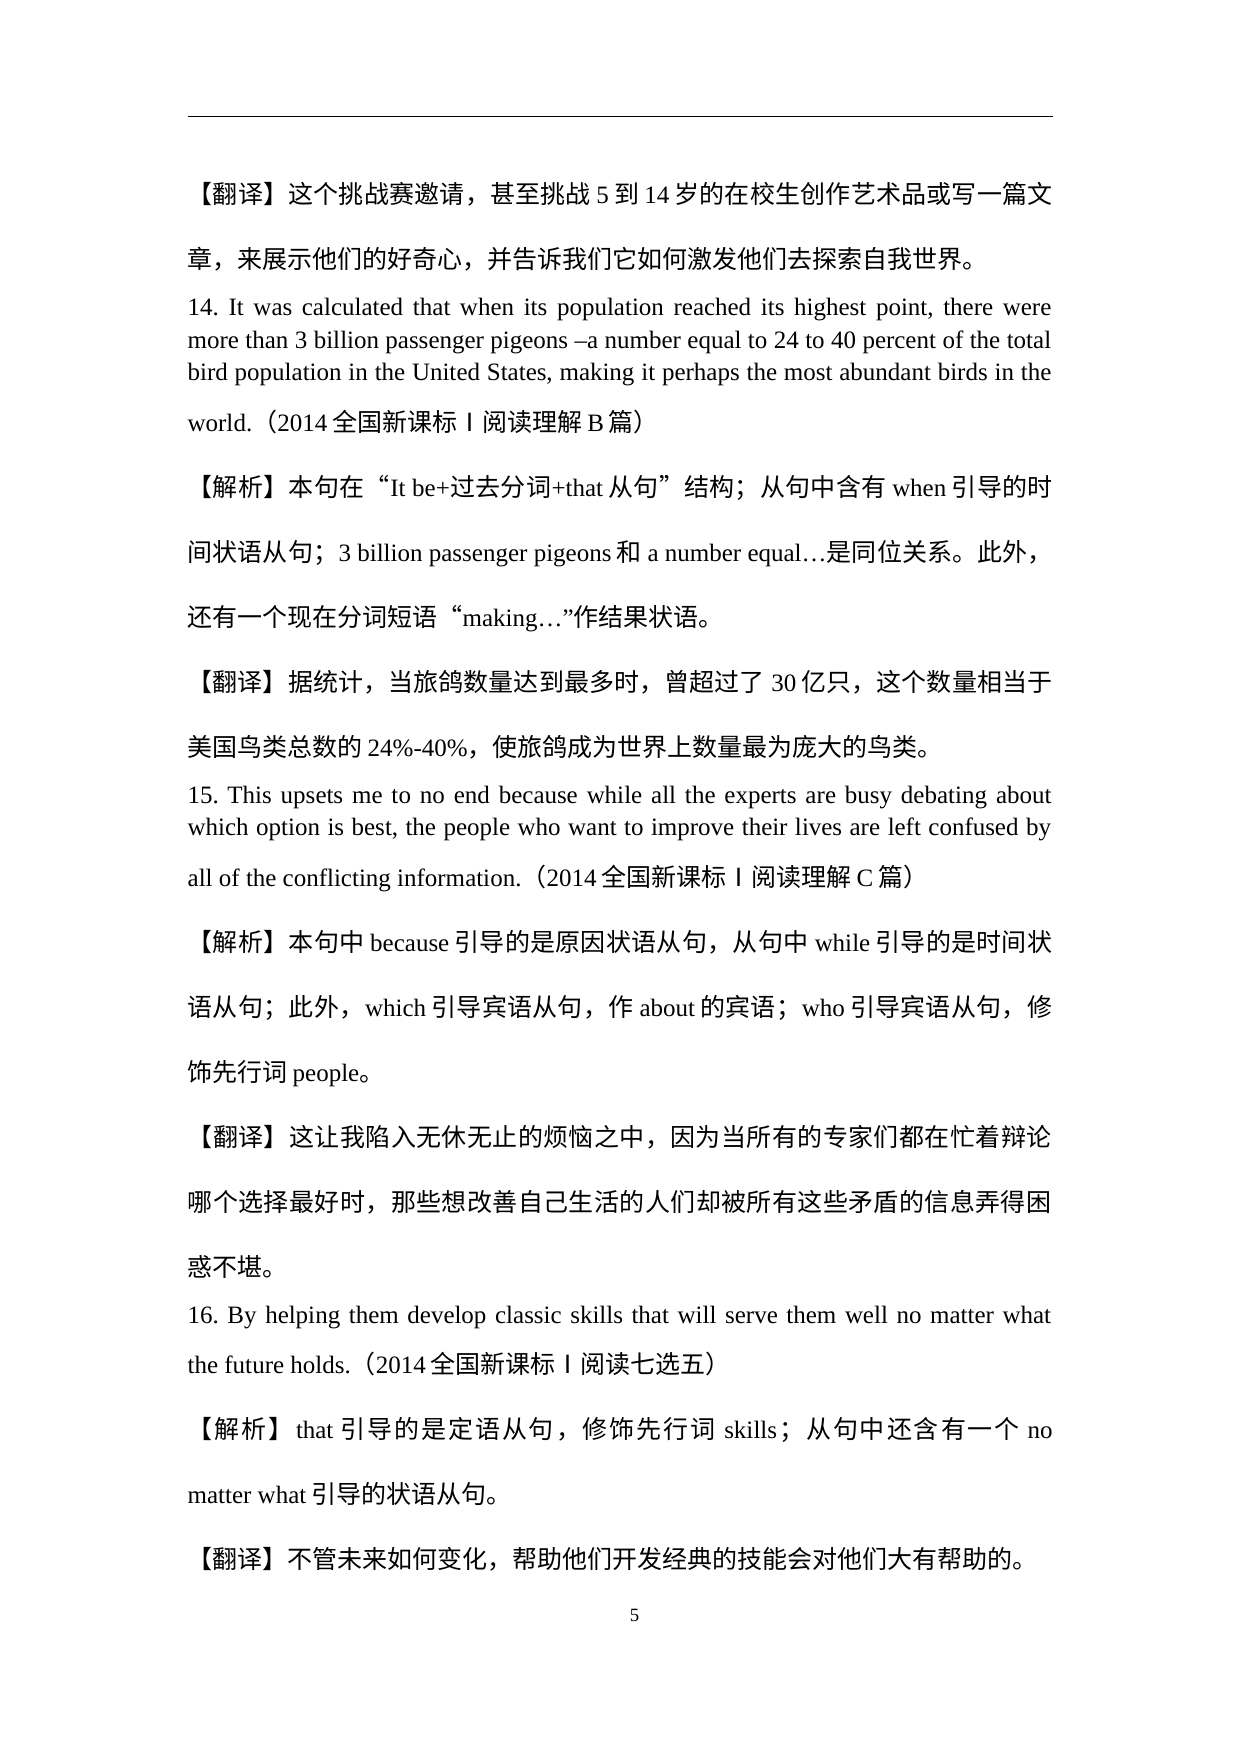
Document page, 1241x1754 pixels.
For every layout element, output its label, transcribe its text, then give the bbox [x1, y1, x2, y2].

text 【解析】that引导的是定语从句，修饰先行词skills；从句中还含有一个no matter what引导的状语从句。 [187, 1395, 1053, 1525]
text 15. This upsets me to no end because while all the experts are busy debating about which option is best, the people who want to improve their lives are left confused by all of the conflicting information.（2014全国新课标Ⅰ阅读理解C篇） [187, 778, 1053, 908]
text 【翻译】这个挑战赛邀请，甚至挑战5到14岁的在校生创作艺术品或写一篇文章，来展示他们的好奇心，并告诉我们它如何激发他们去探索自我世界。 [187, 160, 1053, 290]
text 【翻译】不管未来如何变化，帮助他们开发经典的技能会对他们大有帮助的。 [187, 1525, 1053, 1590]
text 【解析】本句中because引导的是原因状语从句，从句中while引导的是时间状语从句；此外，which引导宾语从句，作about的宾语；who引导宾语从句，修饰先行词people。 [187, 908, 1053, 1103]
text 【解析】本句在“It be+过去分词+that从句”结构；从句中含有when引导的时间状语从句；3 billion passenger pigeons和 a number equal…是同位关系。此外，还有一个现在分词短语“making…”作结果状语。 [187, 453, 1053, 648]
text 14. It was calculated that when its population reached its highest point, there were more than 3 billion passenger pigeons –a number equal to 24 to 40 percent of the total bird population in the United States, making it perhaps the most abundant birds in the world.（2014全国新课标Ⅰ阅读理解B篇） [187, 290, 1053, 453]
text 16. By helping them develop classic skills that will serve them well no matter what the future holds.（2014全国新课标Ⅰ阅读七选五） [187, 1298, 1053, 1395]
text 【翻译】据统计，当旅鸽数量达到最多时，曾超过了30亿只，这个数量相当于美国鸟类总数的24%-40%，使旅鸽成为世界上数量最为庞大的鸟类。 [187, 648, 1053, 778]
text 【翻译】这让我陷入无休无止的烦恼之中，因为当所有的专家们都在忙着辩论哪个选择最好时，那些想改善自己生活的人们却被所有这些矛盾的信息弄得困惑不堪。 [187, 1103, 1053, 1298]
